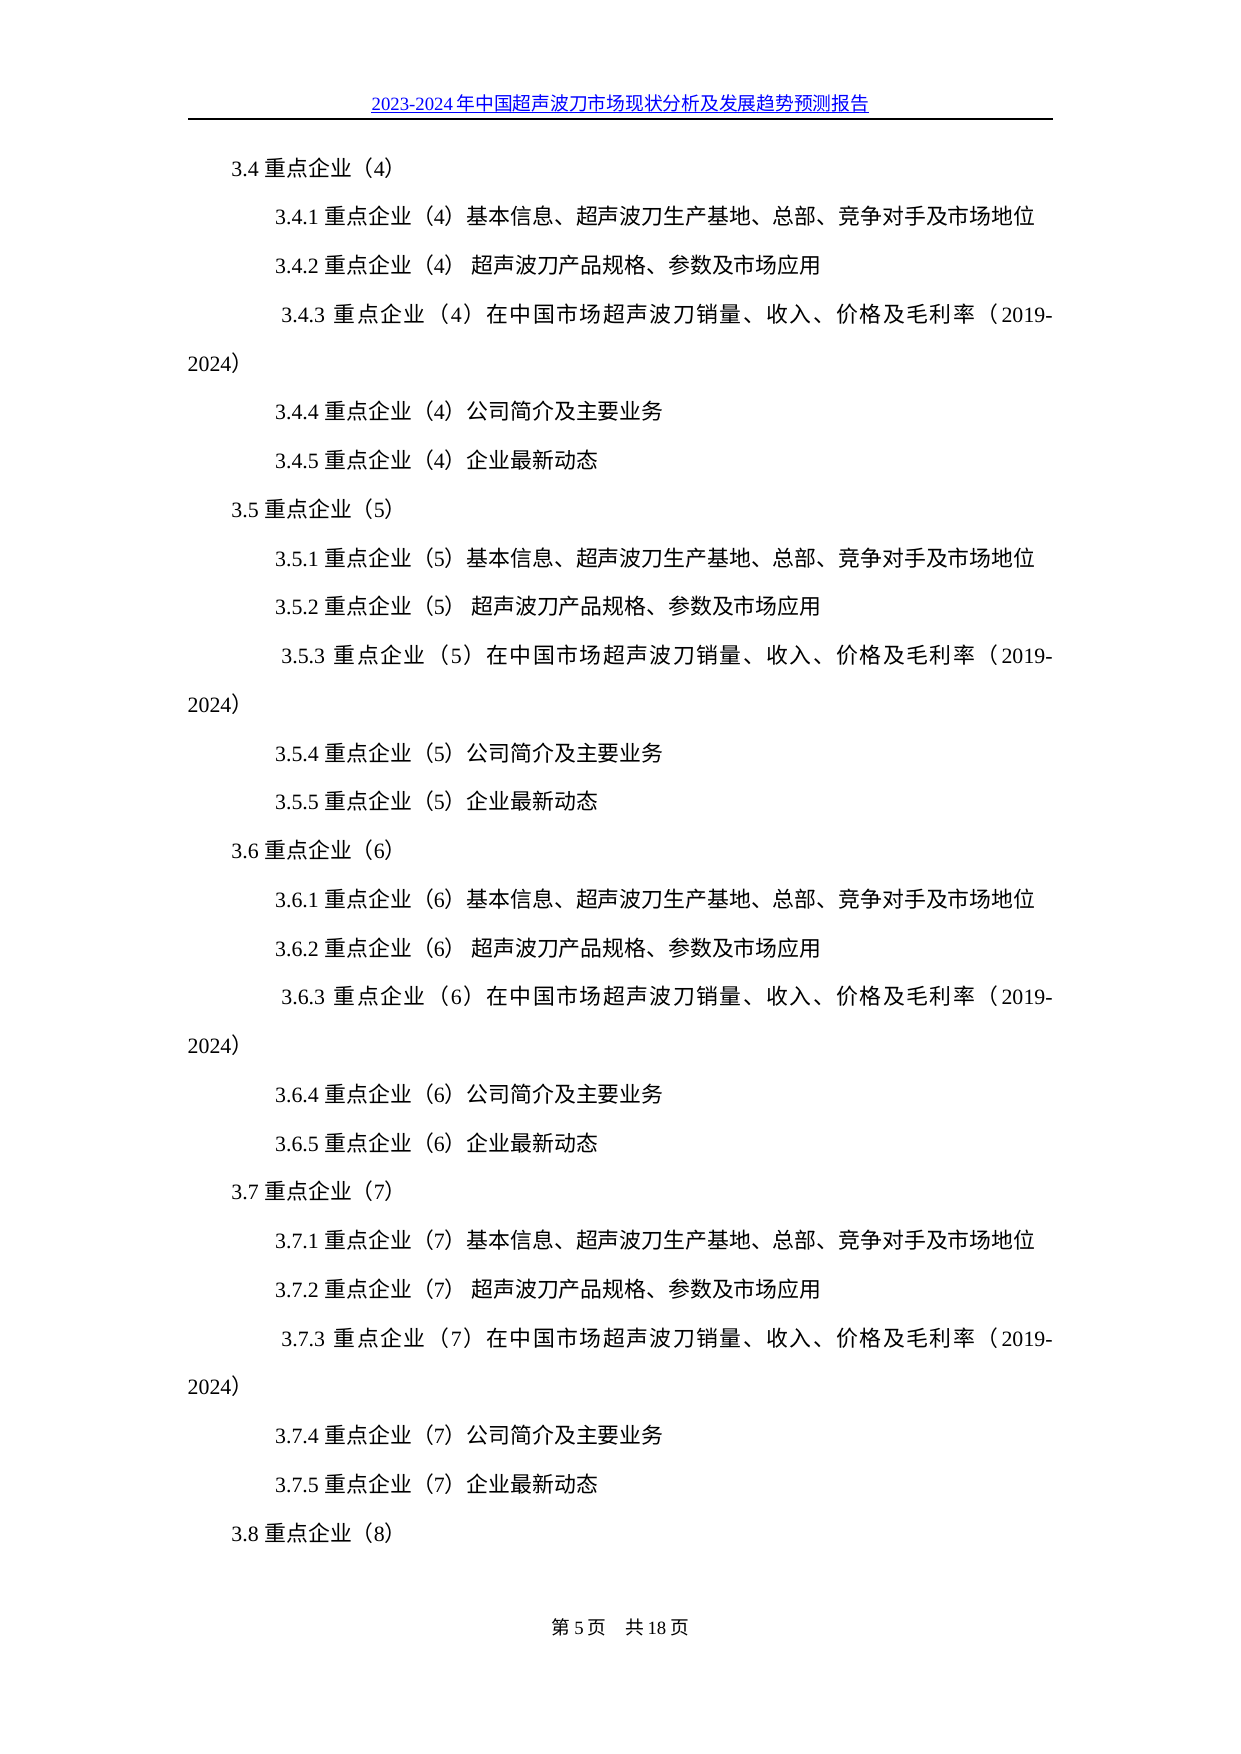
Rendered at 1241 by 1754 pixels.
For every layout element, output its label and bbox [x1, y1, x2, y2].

text [187, 150, 1053, 1548]
